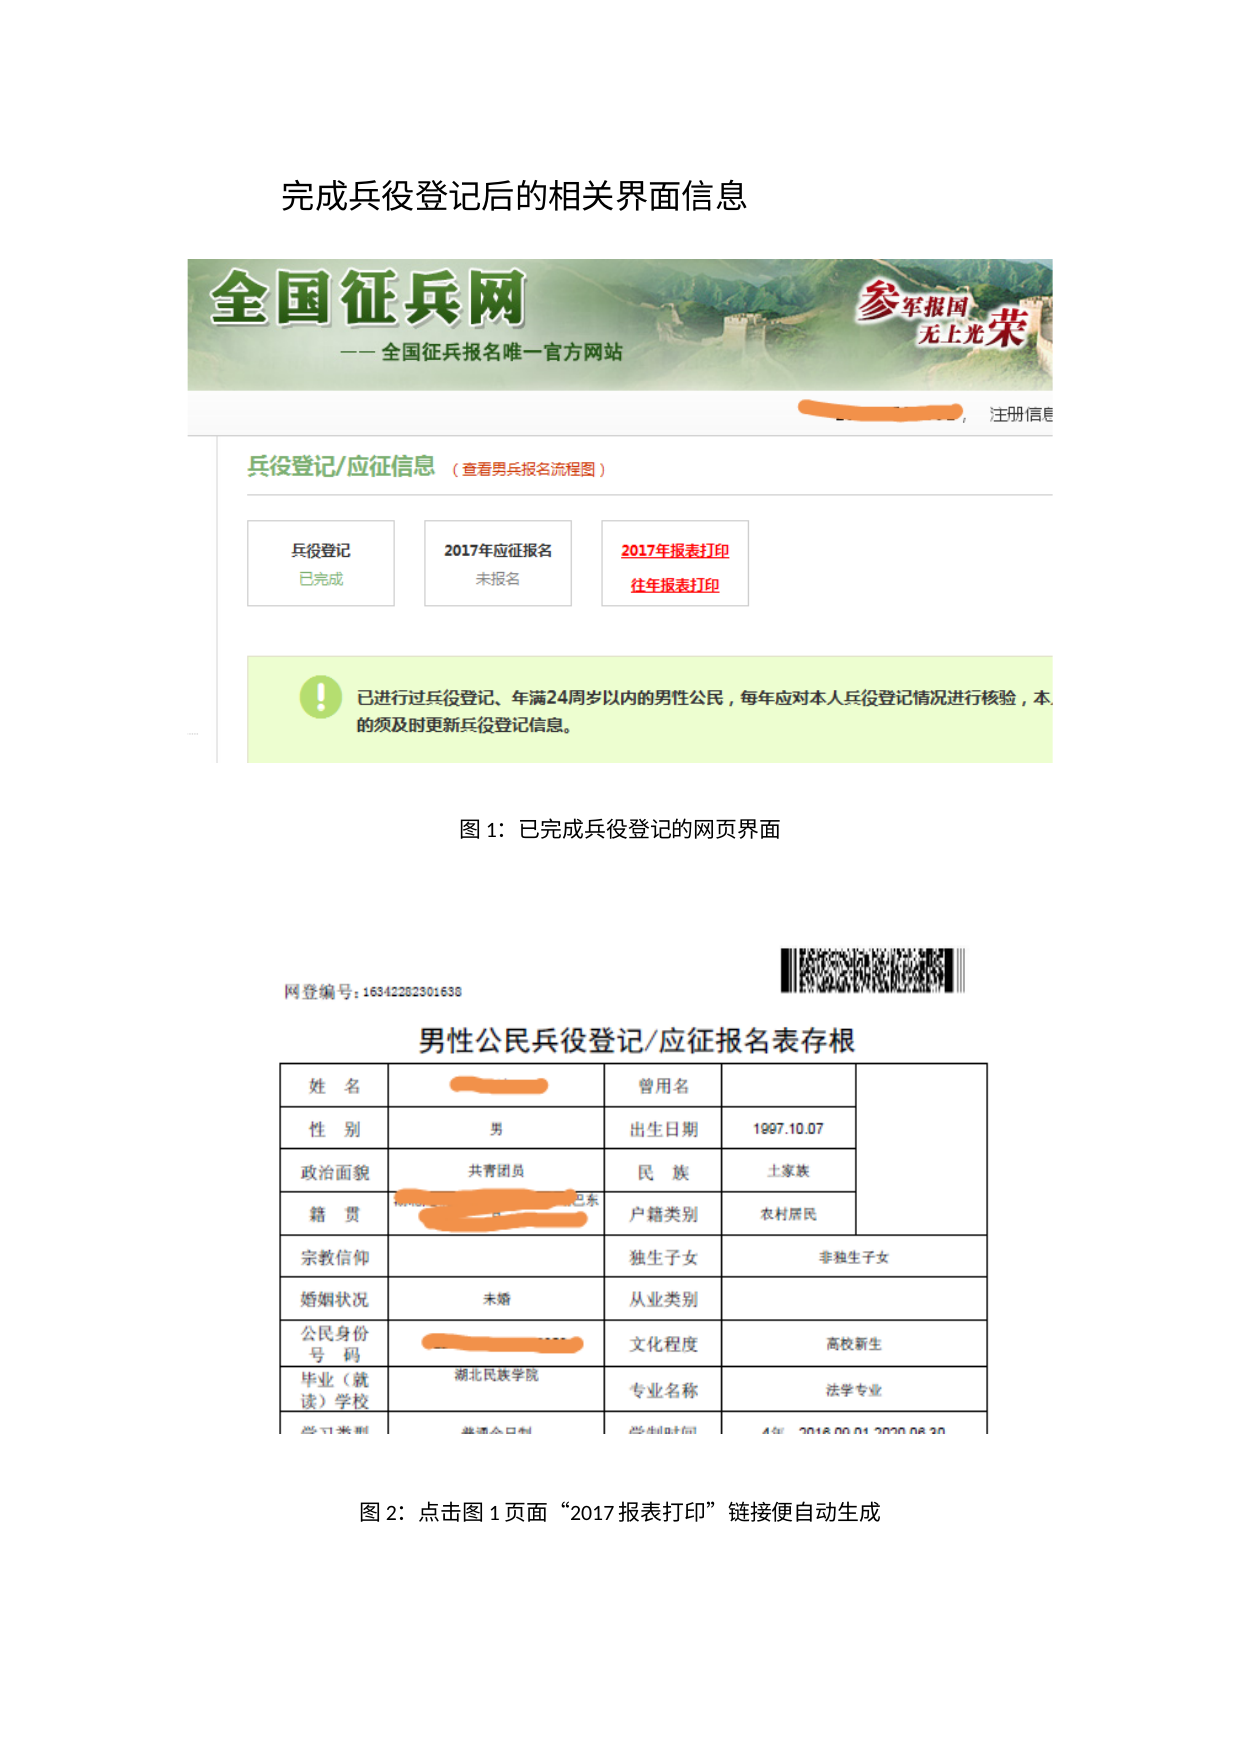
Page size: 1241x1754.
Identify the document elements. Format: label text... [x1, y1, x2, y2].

text 图1：已完成兵役登记的网页界面 [187, 812, 1053, 844]
text 完成兵役登记后的相关界面信息 [187, 162, 1053, 227]
text 图2：点击图1页面“2017报表打印”链接便自动生成 [187, 1494, 1053, 1527]
picture [187, 259, 1053, 763]
picture [187, 877, 1053, 1434]
